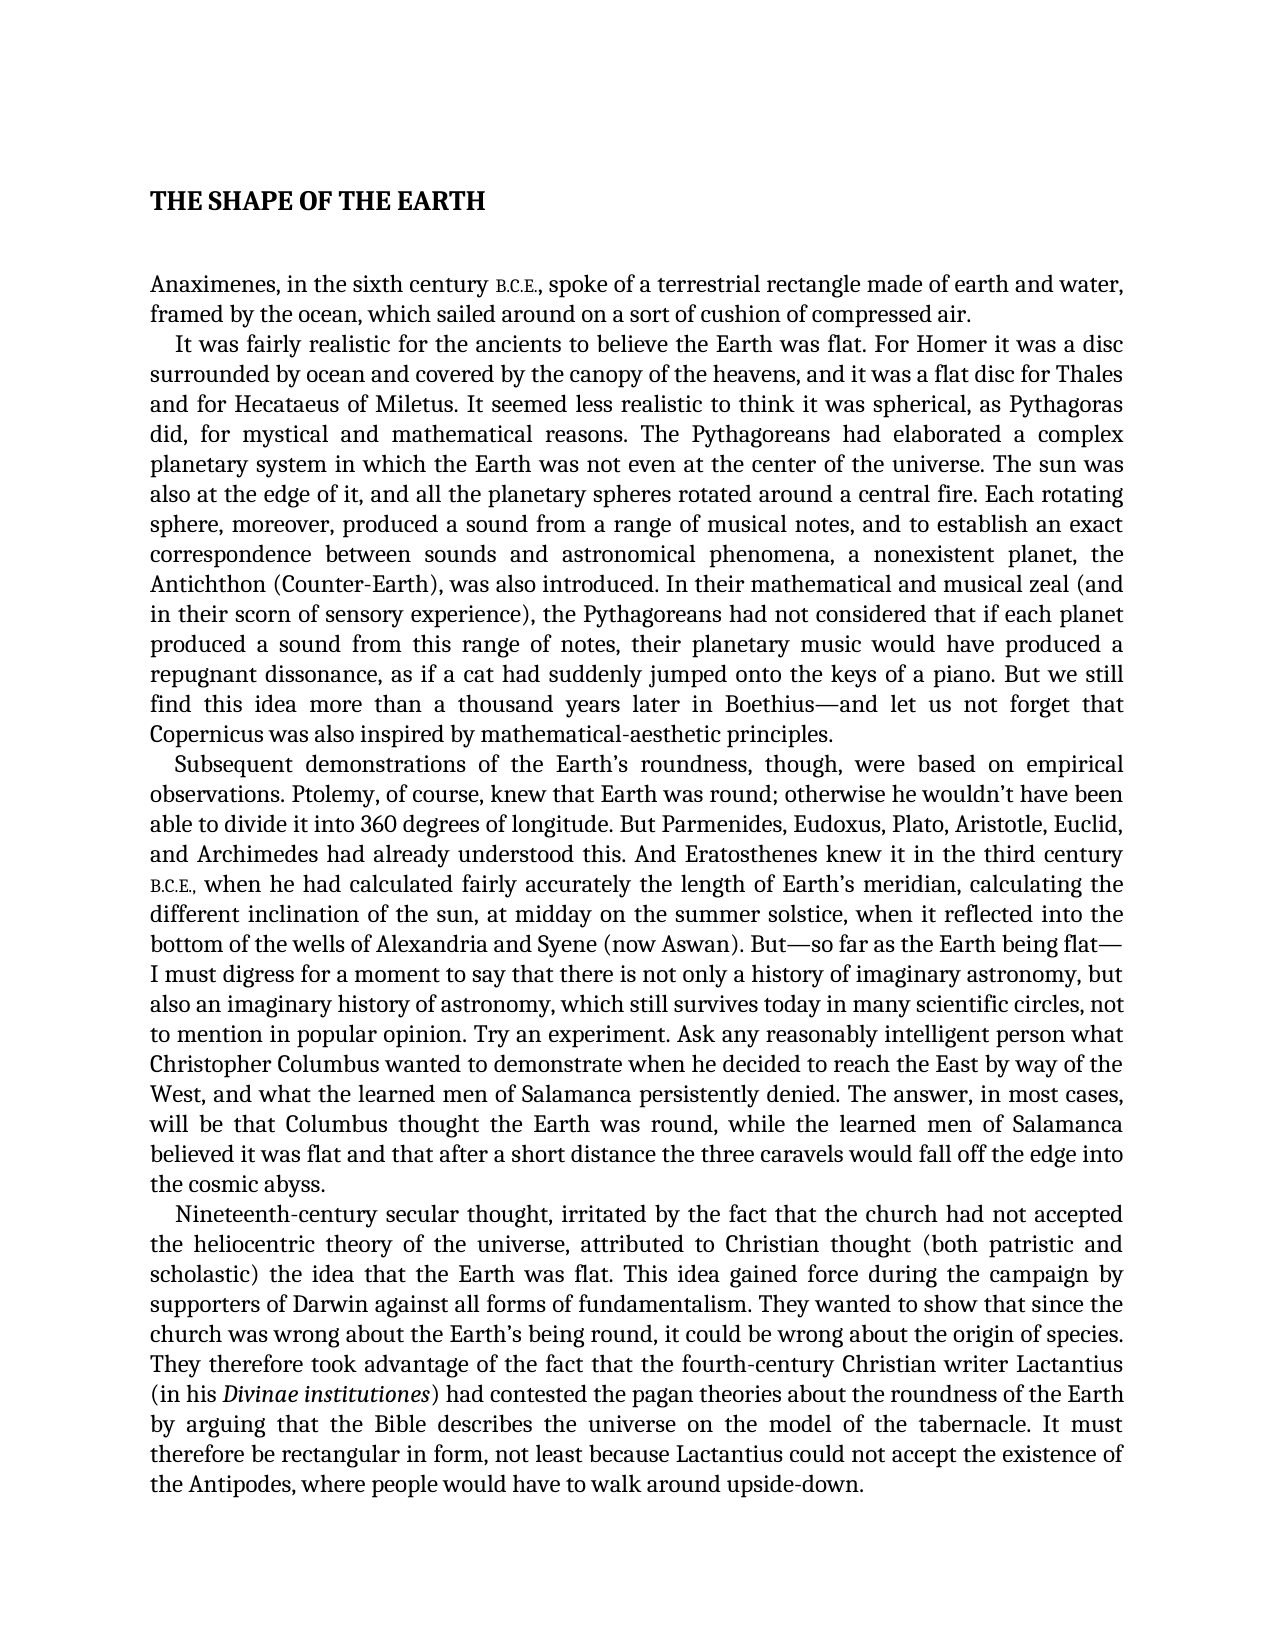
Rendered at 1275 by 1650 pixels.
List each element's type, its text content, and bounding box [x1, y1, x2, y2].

text Anaximenes, in the sixth century B.C.E., spoke of a terrestrial rectangle made of earth and water, framed by the ocean, which sailed around on a sort of cushion of compressed air. [150, 268, 1125, 328]
text Subsequent demonstrations of the Earth’s roundness, though, were based on empirical observations. Ptolemy, of course, knew that Earth was round; otherwise he wouldn’t have been able to divide it into 360 degrees of longitude. But Parmenides, Eudoxus, Plato, Aristotle, Euclid, and Archimedes had already understood this. And Eratosthenes knew it in the third century B.C.E., when he had calculated fairly accurately the length of Earth’s meridian, calculating the different inclination of the sun, at midday on the summer solstice, when it reflected into the bottom of the wells of Alexandria and Syene (now Aswan). But—so far as the Earth being flat—I must digress for a moment to say that there is not only a history of imaginary astronomy, but also an imaginary history of astronomy, which still survives today in many scientific circles, not to mention in popular opinion. Try an experiment. Ask any reasonably intelligent person what Christopher Columbus wanted to demonstrate when he decided to reach the East by way of the West, and what the learned men of Salamanca persistently denied. The answer, in most cases, will be that Columbus thought the Earth was round, while the learned men of Salamanca believed it was flat and that after a short distance the three caravels would fall off the edge into the cosmic abyss. [150, 748, 1125, 1198]
text It was fairly realistic for the ancients to believe the Earth was flat. For Homer it was a disc surrounded by ocean and covered by the canopy of the heavens, and it was a flat disc for Thales and for Hecataeus of Miletus. It seemed less realistic to think it was spherical, as Pythagoras did, for mystical and mathematical reasons. The Pythagoreans had elaborated a complex planetary system in which the Earth was not even at the center of the universe. The sun was also at the edge of it, and all the planetary spheres rotated around a central fire. Each rotating sphere, moreover, produced a sound from a range of musical notes, and to establish an exact correspondence between sounds and astronomical phenomena, a nonexistent planet, the Antichthon (Counter-Earth), was also introduced. In their mathematical and musical zeal (and in their scorn of sensory experience), the Pythagoreans had not considered that if each planet produced a sound from this range of notes, their planetary music would have produced a repugnant dissonance, as if a cat had suddenly jumped onto the keys of a piano. But we still find this idea more than a thousand years later in Boethius—and let us not forget that Copernicus was also inspired by mathematical-aesthetic principles. [150, 328, 1125, 748]
text Nineteenth-century secular thought, irritated by the fact that the church had not accepted the heliocentric theory of the universe, attributed to Christian thought (both patristic and scholastic) the idea that the Earth was flat. This idea gained force during the campaign by supporters of Darwin against all forms of fundamentalism. They wanted to show that since the church was wrong about the Earth’s being round, it could be wrong about the origin of species. They therefore took advantage of the fact that the fourth-century Christian writer Lactantius (in his Divinae institutiones) had contested the pagan theories about the roundness of the Earth by arguing that the Bible describes the universe on the model of the tabernacle. It must therefore be rectangular in form, not least because Lactantius could not accept the existence of the Antipodes, where people would have to walk around upside-down. [150, 1198, 1125, 1498]
subtitle THE SHAPE OF THE EARTH [150, 175, 1125, 217]
